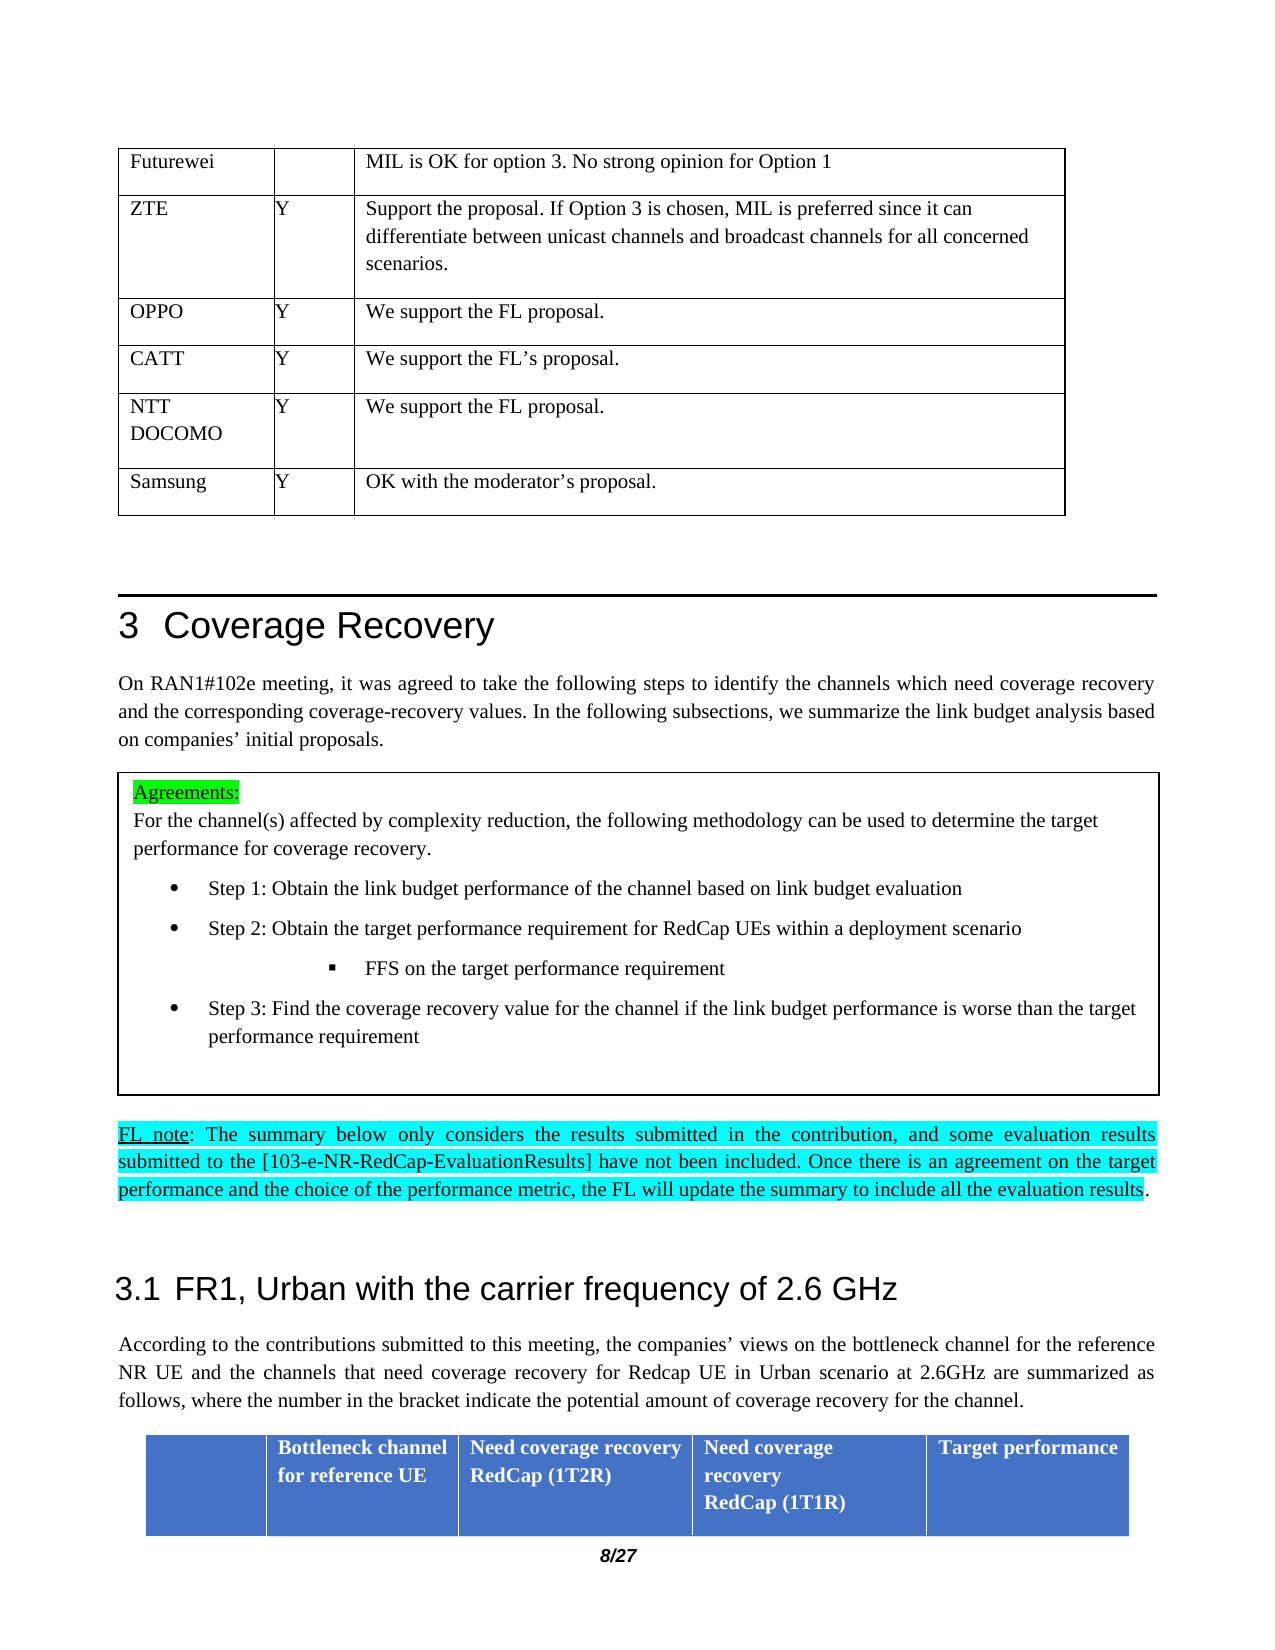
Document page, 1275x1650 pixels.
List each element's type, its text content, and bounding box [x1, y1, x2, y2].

table_cell Samsung [119, 469, 274, 515]
text On RAN1#102e meeting, it was agreed to take the following steps to identify the channels which need coverage recovery and the corresponding coverage-recovery values. In the following subsections, we summarize the link budget analysis based on companies’ initial proposals. [118, 671, 1157, 751]
table_cell Y [275, 196, 354, 298]
table_header [146, 1435, 266, 1536]
table_cell NTT DOCOMO [119, 394, 274, 467]
table_header Need coverage recovery RedCap (1T2R) [459, 1435, 693, 1536]
table_cell ZTE [119, 196, 274, 298]
text According to the contributions submitted to this meeting, the companies’ views on the bottleneck channel for the reference NR UE and the channels that need coverage recovery for Redcap UE in Urban scenario at 2.6GHz are summarized as follows, where the number in the bracket indicate the potential amount of coverage recovery for the channel. [118, 1332, 1157, 1412]
table_cell We support the FL proposal. [355, 394, 1064, 467]
table_header Bottleneck channel for reference UE [267, 1435, 458, 1536]
subtitle FR1, Urban with the carrier frequency of 2.6 GHz [114, 1269, 1157, 1308]
table_header Target performance [927, 1435, 1129, 1536]
table_cell OPPO [119, 299, 274, 345]
table_cell Y [275, 469, 354, 515]
table_header Need coverage recovery RedCap (1T1R) [693, 1435, 927, 1536]
table_cell CATT [119, 346, 274, 392]
table_cell Futurewei [119, 149, 274, 195]
table_cell [275, 149, 354, 195]
subtitle Coverage Recovery [118, 597, 1157, 646]
table_cell Y [275, 299, 354, 345]
table_cell We support the FL’s proposal. [355, 346, 1064, 392]
table_cell OK with the moderator’s proposal. [355, 469, 1064, 515]
table_cell Y [275, 394, 354, 467]
text FL note: The summary below only considers the results submitted in the contribution, and some evaluation results submitted to the [103-e-NR-RedCap-EvaluationResults] have not been included. Once there is an agreement on the target performance and the choice of the performance metric, the FL will update the summary to include all the evaluation results. [118, 1173, 1157, 1201]
table_cell We support the FL proposal. [355, 299, 1064, 345]
table_cell MIL is OK for option 3. No strong opinion for Option 1 [355, 149, 1064, 195]
table_cell Y [275, 346, 354, 392]
table_cell Support the proposal. If Option 3 is chosen, MIL is preferred since it can differentiate between unicast channels and broadcast channels for all concerned scenarios. [355, 196, 1064, 298]
